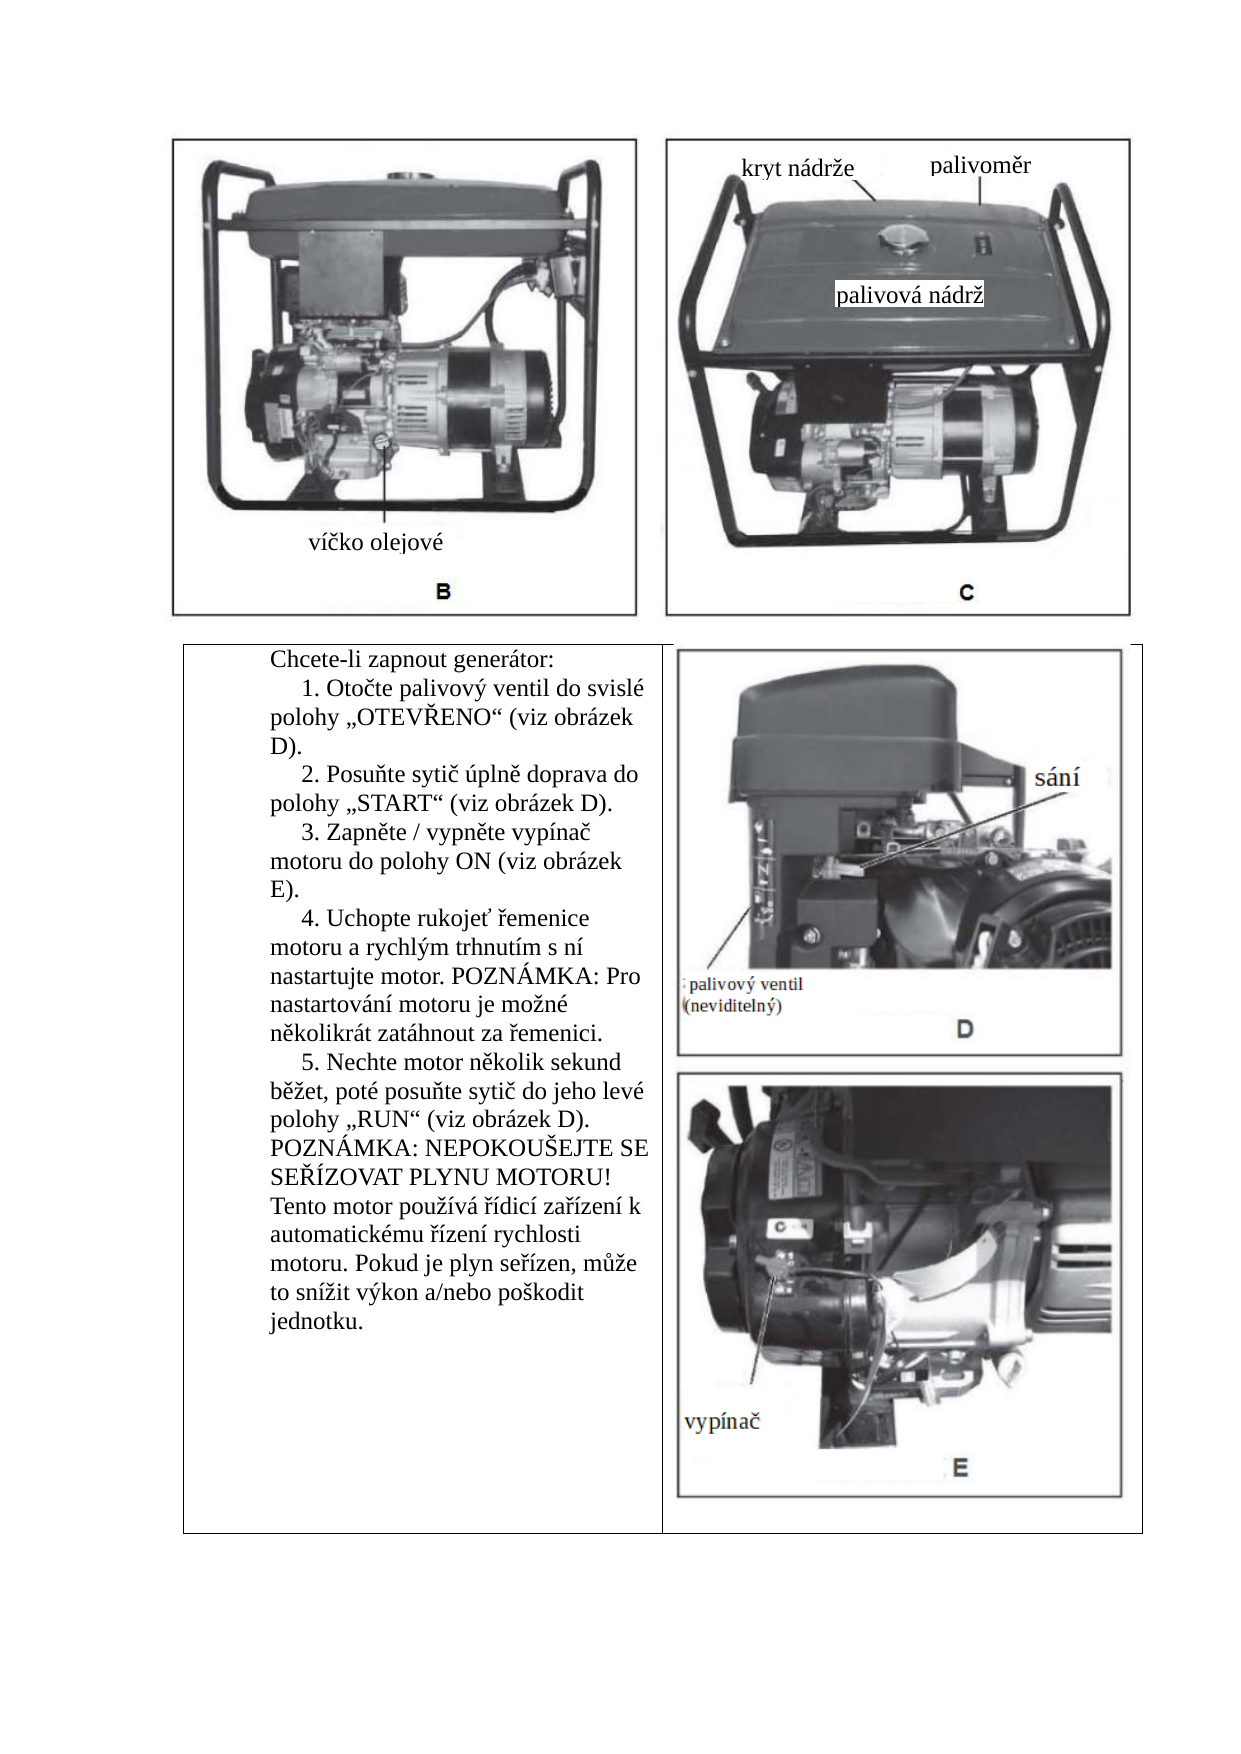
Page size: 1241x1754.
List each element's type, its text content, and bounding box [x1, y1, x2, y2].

table_header Chcete-li zapnout generátor: 1. Otočte palivový ventil do svislé polohy „OTEVŘENO“ ​​(viz obrázek D). 2. Posuňte sytič úplně doprava do polohy „START“ (viz obrázek D). 3. Zapněte / vypněte vypínač motoru do polohy ON (viz obrázek E). 4. Uchopte rukojeť řemenice motoru a rychlým trhnutím s ní nastartujte motor. POZNÁMKA: Pro nastartování motoru je možné několikrát zatáhnout za řemenici. 5. Nechte motor několik sekund běžet, poté posuňte sytič do jeho levé polohy „RUN“ (viz obrázek D). POZNÁMKA: NEPOKOUŠEJTE SE SEŘÍZOVAT PLYNU MOTORU! Tento motor používá řídicí zařízení k automatickému řízení rychlosti motoru. Pokud je plyn seřízen, může to snížit výkon a/nebo poškodit jednotku. [184, 645, 662, 1533]
table_header [663, 645, 1142, 1533]
picture [118, 118, 1171, 1505]
